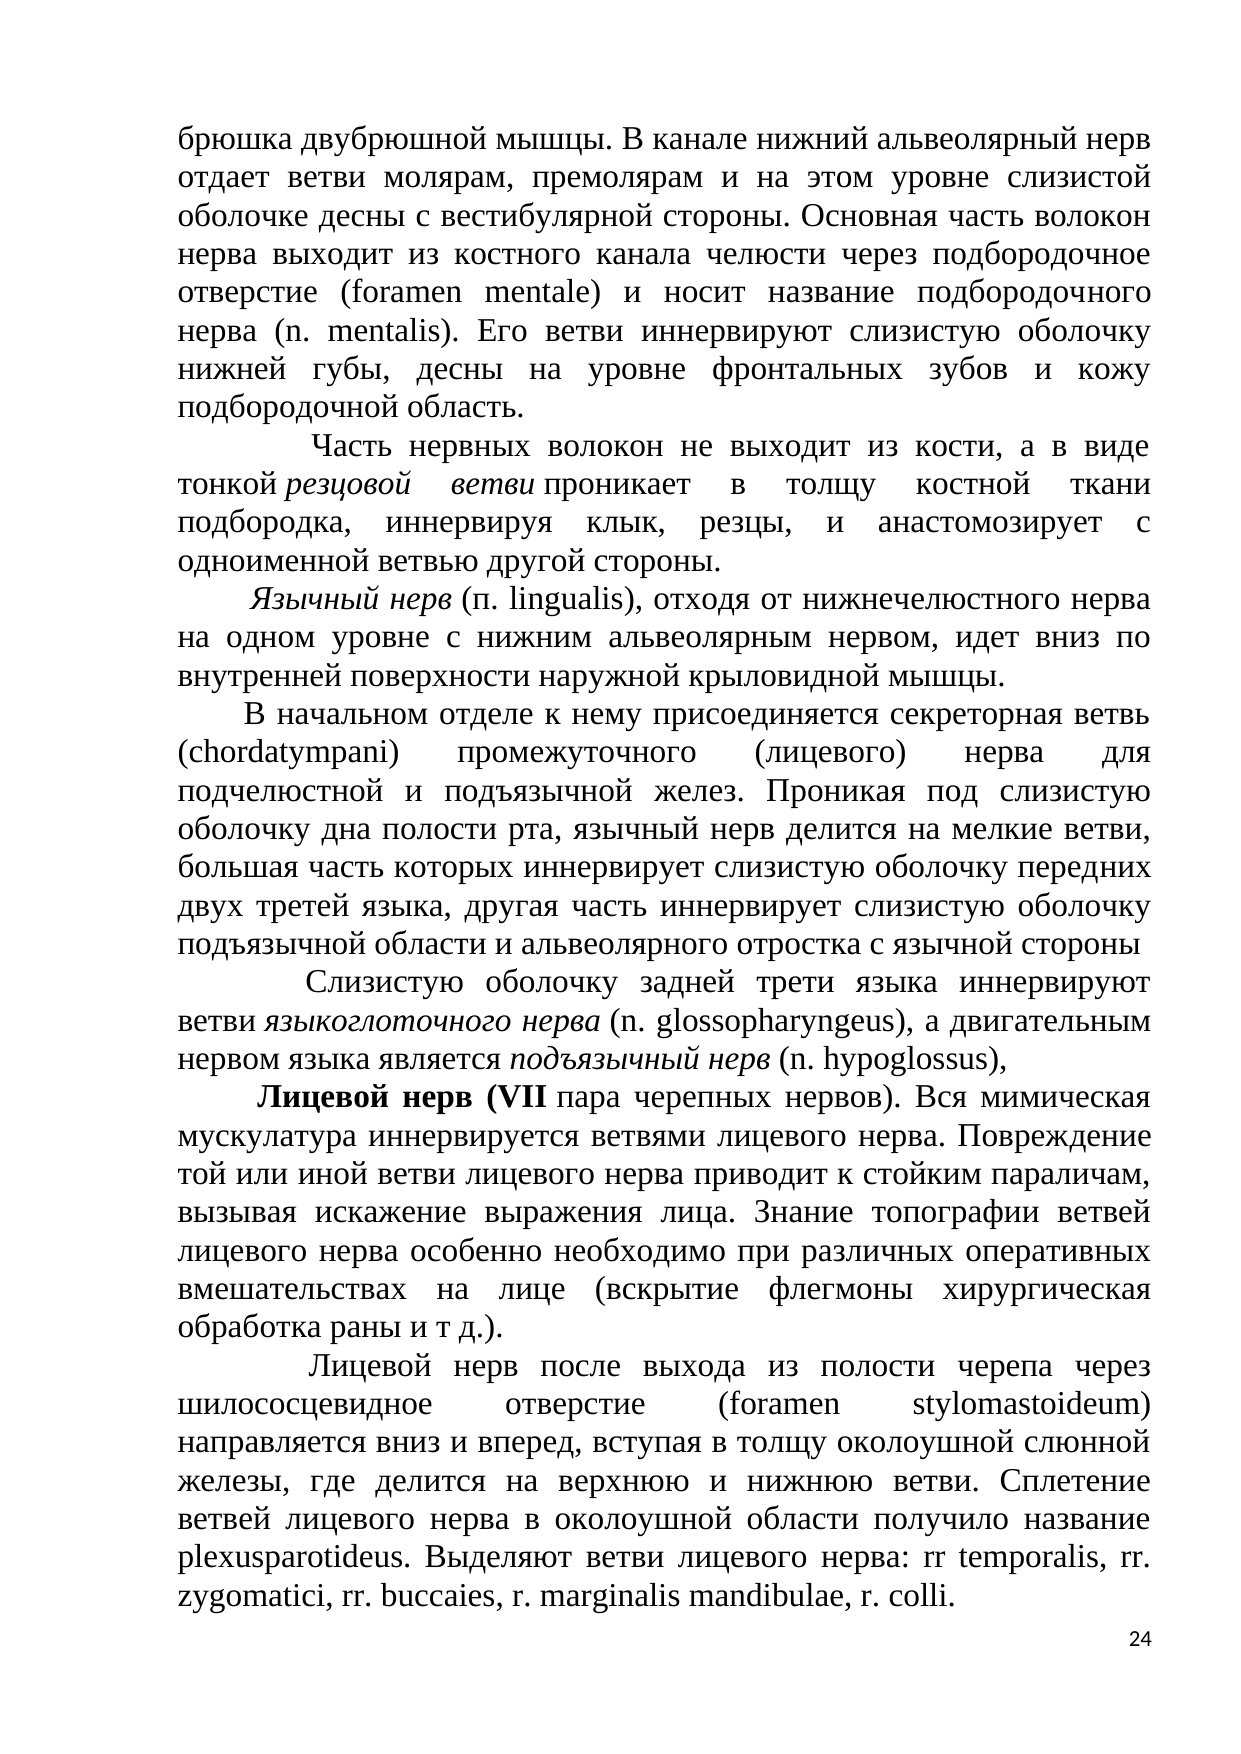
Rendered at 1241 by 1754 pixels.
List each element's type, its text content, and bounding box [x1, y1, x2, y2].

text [177, 118, 1152, 425]
text Часть нервных волокон не выходит из кости, а в виде тонкой резцовой ветви проникает в толщу костной ткани подбородка, иннервируя клык, резцы, и анастомозирует с одноименной ветвью другой стороны. [177, 425, 1152, 578]
text Лицевой нерв (VII пара черепных нервов). Вся мимическая мускулатура иннервируется ветвями лицевого нерва. Повреждение той или иной ветви лицевого нерва приводит к стойким параличам, вызывая искажение выражения лица. Знание топографии ветвей лицевого нерва особенно необходимо при различных оперативных вмешательствах на лице (вскрытие флегмоны хирургическая обработка раны и т д.). [177, 1076, 1152, 1345]
text Лицевой нерв после выхода из полости черепа через шилососцевидное отверстие (foramen stylomastoideum) направляется вниз и вперед, вступая в толщу околоушной слюнной железы, где делится на верхнюю и нижнюю ветви. Сплетение ветвей лицевого нерва в околоушной области получило название plexusparotideus. Выделяют ветви лицевого нерва: rr temporalis, rr. zygomatici, rr. buccaies, r. marginalis mandibulae, r. colli. [177, 1345, 1152, 1613]
text Язычный нерв (п. lingualis), отходя от нижнечелюстного нерва на одном уровне с нижним альвеолярным нервом, идет вниз по внутренней поверхности наружной крыловидной мышцы. [177, 578, 1152, 693]
text Слизистую оболочку задней трети языка иннервируют ветви языкоглоточного нерва (n. glossopharyngeus), а двигательным нервом языка является подъязычный нерв (n. hypoglossus), [177, 961, 1152, 1076]
text В начальном отделе к нему присоединяется секреторная ветвь (chordatympani) промежуточного (лицевого) нерва для подчелюстной и подъязычной желез. Проникая под слизистую оболочку дна полости рта, язычный нерв делится на мелкие ветви, большая часть которых иннервирует слизистую оболочку передних двух третей языка, другая часть иннервирует слизистую оболочку подъязычной области и альвеолярного отростка с язычной стороны [177, 693, 1152, 961]
